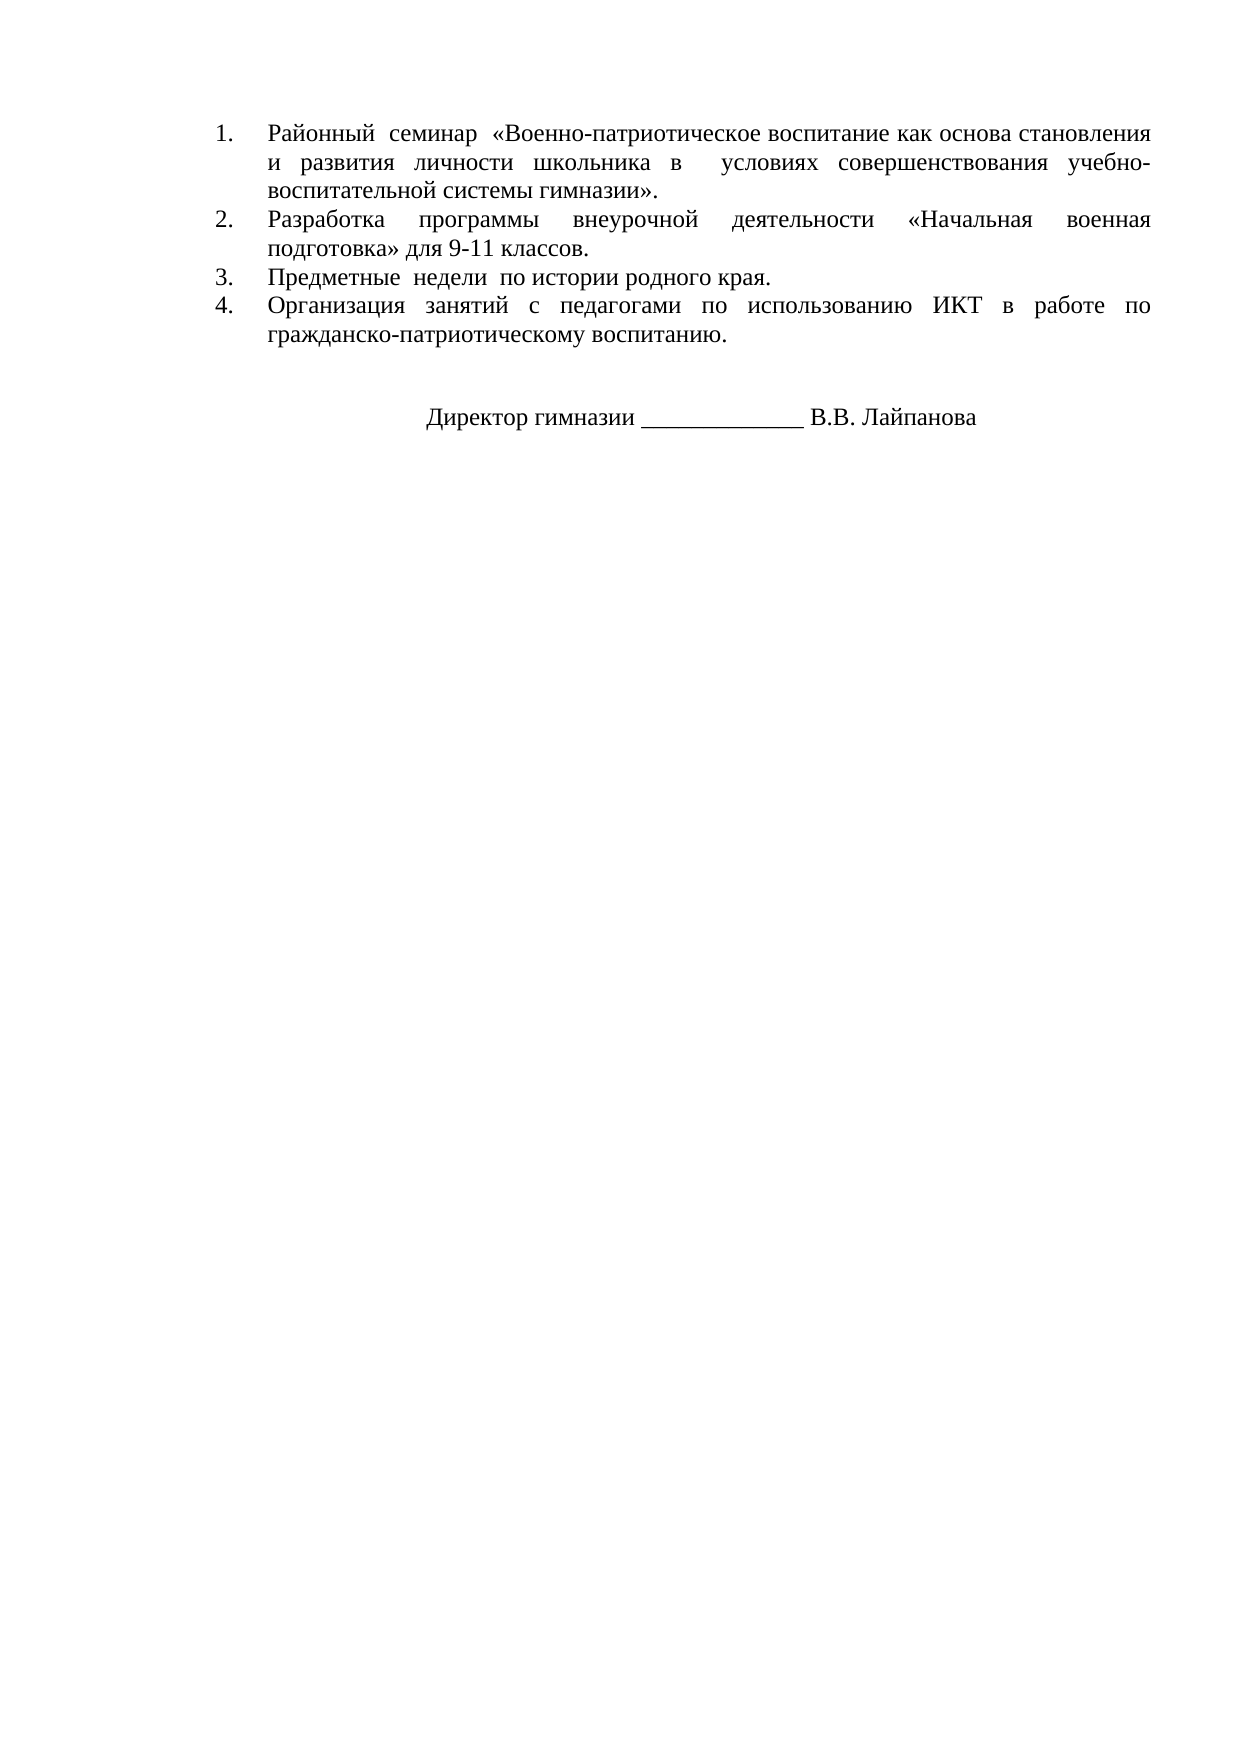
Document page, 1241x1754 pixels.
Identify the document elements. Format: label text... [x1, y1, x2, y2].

text Директор гимназии _____________ В.В. Лайпанова [177, 402, 1152, 431]
list Организация занятий с педагогами по использованию ИКТ в работе по гражданско-патриотическому воспитанию. [215, 291, 1152, 348]
list Районный семинар «Военно-патриотическое воспитание как основа становления и развития личности школьника в условиях совершенствования учебно-воспитательной системы гимназии». [215, 118, 1152, 204]
list Предметные недели по истории родного края. [215, 262, 1152, 291]
list Разработка программы внеурочной деятельности «Начальная военная подготовка» для 9-11 классов. [215, 204, 1152, 262]
